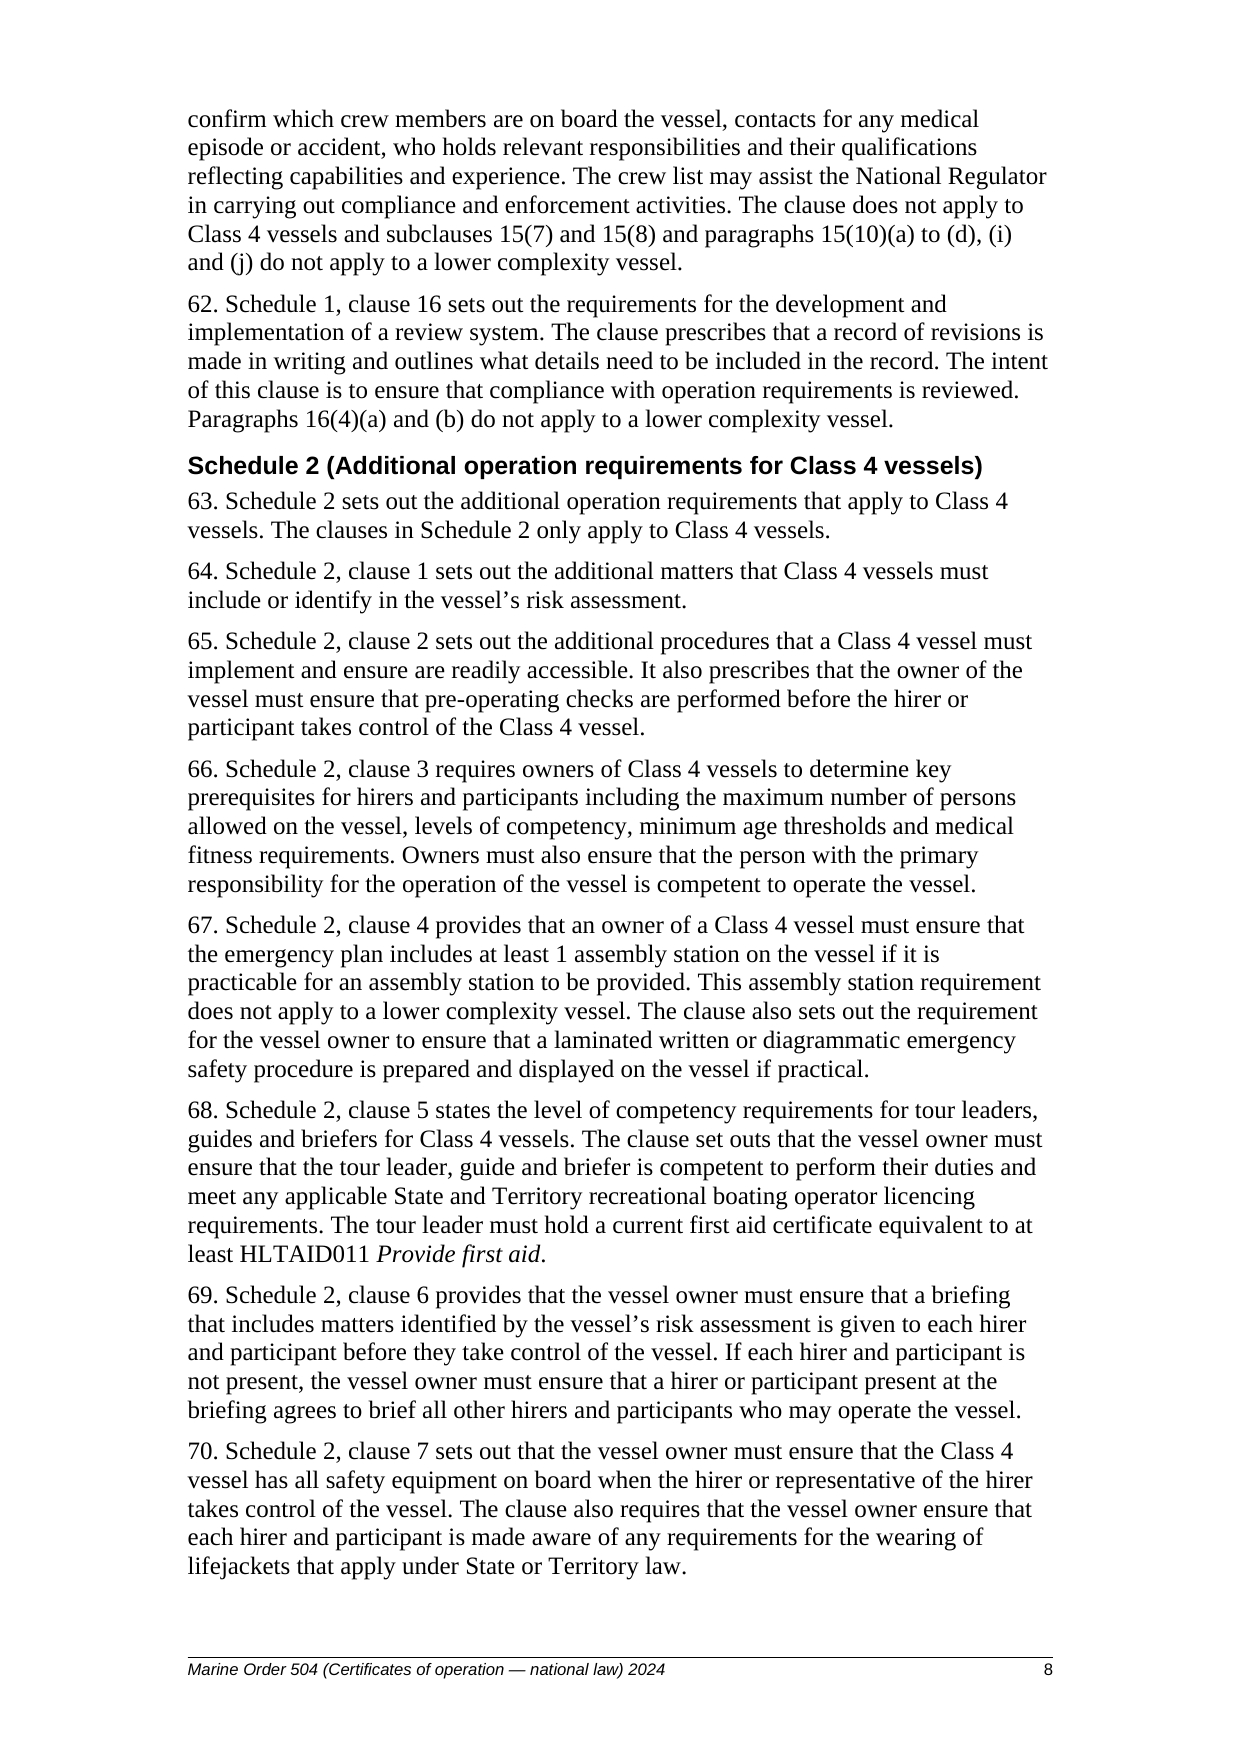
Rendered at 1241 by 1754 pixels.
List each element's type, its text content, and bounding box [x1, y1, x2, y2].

text Schedule 2, clause 3 requires owners of Class 4 vessels to determine key prerequisites for hirers and participants including the maximum number of persons allowed on the vessel, levels of competency, minimum age thresholds and medical fitness requirements. Owners must also ensure that the person with the primary responsibility for the operation of the vessel is competent to operate the vessel. [187, 754, 1053, 897]
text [187, 104, 1053, 276]
text Schedule 2, clause 1 sets out the additional matters that Class 4 vessels must include or identify in the vessel’s risk assessment. [187, 556, 1053, 614]
text Schedule 2, clause 4 provides that an owner of a Class 4 vessel must ensure that the emergency plan includes at least 1 assembly station on the vessel if it is practicable for an assembly station to be provided. This assembly station requirement does not apply to a lower complexity vessel. The clause also sets out the requirement for the vessel owner to ensure that a laminated written or diagrammatic emergency safety procedure is prepared and displayed on the vessel if practical. [187, 910, 1053, 1082]
text Schedule 2, clause 6 provides that the vessel owner must ensure that a briefing that includes matters identified by the vessel’s risk assessment is given to each hirer and participant before they take control of the vessel. If each hirer and participant is not present, the vessel owner must ensure that a hirer or participant present at the briefing agrees to brief all other hirers and participants who may operate the vessel. [187, 1280, 1053, 1424]
text Schedule 2, clause 5 states the level of competency requirements for tour leaders, guides and briefers for Class 4 vessels. The clause set outs that the vessel owner must ensure that the tour leader, guide and briefer is competent to perform their duties and meet any applicable State and Territory recreational boating operator licencing requirements. The tour leader must hold a current first aid certificate equivalent to at least HLTAID011 Provide first aid. [187, 1095, 1053, 1267]
text Schedule 1, clause 16 sets out the requirements for the development and implementation of a review system. The clause prescribes that a record of revisions is made in writing and outlines what details need to be included in the record. The intent of this clause is to ensure that compliance with operation requirements is reviewed. Paragraphs 16(4)(a) and (b) do not apply to a lower complexity vessel. [187, 289, 1053, 432]
subtitle Schedule 2 (Additional operation requirements for Class 4 vessels) [187, 451, 1053, 480]
text Schedule 2, clause 2 sets out the additional procedures that a Class 4 vessel must implement and ensure are readily accessible. It also prescribes that the owner of the vessel must ensure that pre-operating checks are performed before the hirer or participant takes control of the Class 4 vessel. [187, 626, 1053, 741]
text Schedule 2 sets out the additional operation requirements that apply to Class 4 vessels. The clauses in Schedule 2 only apply to Class 4 vessels. [187, 486, 1053, 544]
text Schedule 2, clause 7 sets out that the vessel owner must ensure that the Class 4 vessel has all safety equipment on board when the hirer or representative of the hirer takes control of the vessel. The clause also requires that the vessel owner ensure that each hirer and participant is made aware of any requirements for the wearing of lifejackets that apply under State or Territory law. [187, 1436, 1053, 1580]
